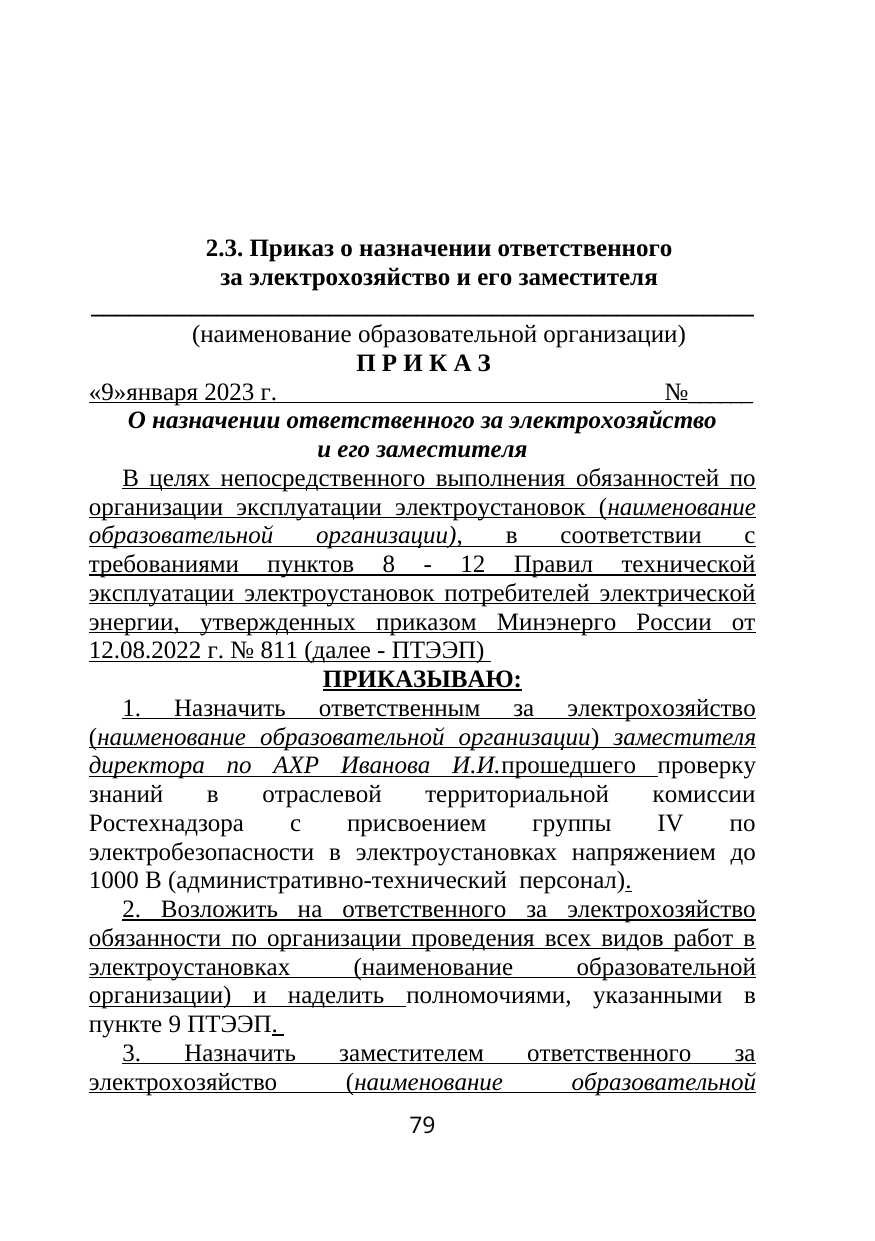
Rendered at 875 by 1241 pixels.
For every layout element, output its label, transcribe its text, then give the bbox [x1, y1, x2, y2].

text 1. Назначить ответственным за электрохозяйство (наименование образовательной организации) заместителя директора по АХР Иванова И.И.прошедшего проверку знаний в отраслевой территориальной комиссии Ростехнадзора с присвоением группы IV по электробезопасности в электроустановках напряжением до 1000 В (административно-технический персонал). [89, 748, 756, 894]
text П Р И К А З [91, 348, 756, 377]
text 2. Возложить на ответственного за электрохозяйство обязанности по организации проведения всех видов работ в электроустановках (наименование образовательной организации) и наделить полномочиями, указанными в пункте 9 ПТЭЭП. [89, 949, 756, 977]
text «9»января 2023 г. № [89, 377, 756, 406]
text (наименование образовательной организации) [89, 319, 756, 348]
text В целях непосредственного выполнения обязанностей по организации эксплуатации электроустановок (наименование образовательной организации), в соответствии с требованиями пунктов 8 - 12 Правил технической эксплуатации электроустановок потребителей электрической энергии, утвержденных приказом Минэнерго России от 12.08.2022 г. № 811 (далее - ПТЭЭП) [89, 463, 756, 517]
text _____________________________________________________ [89, 291, 756, 319]
text 2. Возложить на ответственного за электрохозяйство обязанности по организации проведения всех видов работ в электроустановках (наименование образовательной организации) и наделить полномочиями, указанными в пункте 9 ПТЭЭП. [89, 978, 756, 1038]
text за электрохозяйство и его заместителя [89, 262, 756, 291]
text ПРИКАЗЫВАЮ: [89, 664, 756, 693]
text О назначении ответственного за электрохозяйство [89, 406, 756, 434]
text и его заместителя [89, 434, 756, 463]
text 2.3. Приказ о назначении ответственного [89, 233, 756, 262]
text 1. Назначить ответственным за электрохозяйство (наименование образовательной организации) заместителя директора по АХР Иванова И.И.прошедшего проверку знаний в отраслевой территориальной комиссии Ростехнадзора с присвоением группы IV по электробезопасности в электроустановках напряжением до 1000 В (административно-технический персонал). [89, 693, 756, 747]
text 2. Возложить на ответственного за электрохозяйство обязанности по организации проведения всех видов работ в электроустановках (наименование образовательной организации) и наделить полномочиями, указанными в пункте 9 ПТЭЭП. [89, 894, 756, 948]
